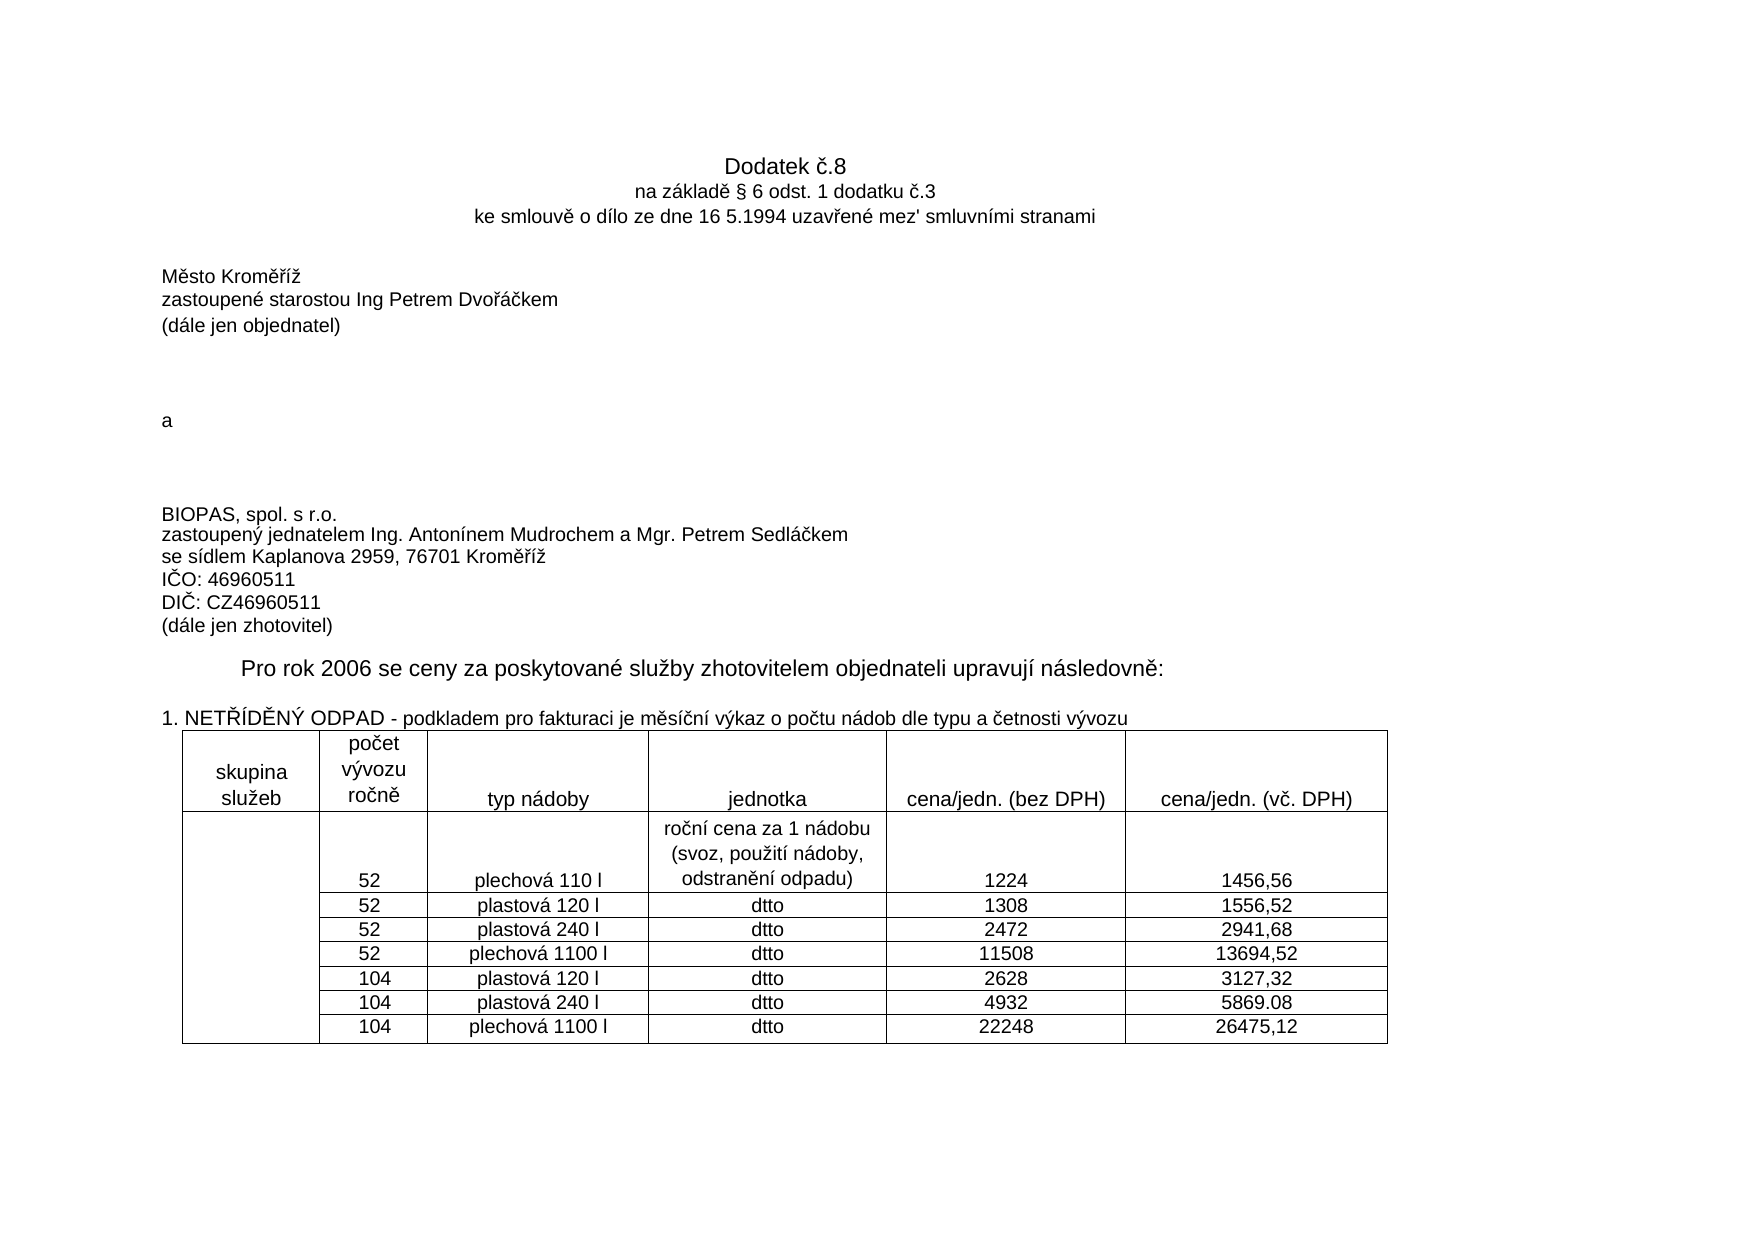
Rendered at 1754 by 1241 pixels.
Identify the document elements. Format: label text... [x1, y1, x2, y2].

table_header počet vývozu ročně [320, 731, 427, 811]
table_cell 52 [320, 812, 427, 892]
table_cell 1456,56 [1126, 812, 1387, 892]
table_cell 1556,52 [1126, 893, 1387, 917]
table_cell 52 [320, 942, 427, 966]
table_cell 11508 [887, 942, 1125, 966]
text (dále jen objednatel) [161, 314, 1409, 336]
table_cell dtto [649, 942, 886, 966]
text BIOPAS, spol. s r.o. [161, 503, 1409, 526]
table_cell [183, 812, 319, 1043]
table_cell plastová 240 l [428, 918, 648, 941]
table_cell plechová 1100 l [428, 1015, 648, 1043]
table_cell dtto [649, 967, 886, 990]
table_cell 22248 [887, 1015, 1125, 1043]
table_header jednotka [649, 731, 886, 811]
table_cell 52 [320, 893, 427, 917]
table_cell 3127,32 [1126, 967, 1387, 990]
subtitle Pro rok 2006 se ceny za poskytované služby zhotovitelem objednateli upravují následovně: [161, 655, 1409, 681]
table_cell plastová 120 l [428, 967, 648, 990]
table_cell plastová 240 l [428, 991, 648, 1014]
text (dále jen zhotovitel) [161, 613, 1409, 636]
table_cell 2472 [887, 918, 1125, 941]
text zastoupený jednatelem Ing. Antonínem Mudrochem a Mgr. Petrem Sedláčkem [161, 526, 1409, 545]
table_cell dtto [649, 893, 886, 917]
table_cell plastová 120 l [428, 893, 648, 917]
text a [161, 408, 1409, 431]
table_cell plechová 1100 l [428, 942, 648, 966]
text DIČ: CZ46960511 [161, 591, 1409, 613]
table_cell 104 [320, 991, 427, 1014]
table_header skupina služeb [183, 731, 319, 811]
table_cell dtto [649, 918, 886, 941]
table_cell 52 [320, 918, 427, 941]
table_cell 1224 [887, 812, 1125, 892]
table_cell 1308 [887, 893, 1125, 917]
text IČO: 46960511 [161, 568, 1409, 591]
table_header cena/jedn. (vč. DPH) [1126, 731, 1387, 811]
table_cell dtto [649, 991, 886, 1014]
table_cell dtto [649, 1015, 886, 1043]
text na základě § 6 odst. 1 dodatku č.3 ke smlouvě o dílo ze dne 16 5.1994 uzavřené mez' smluvními stranami [161, 180, 1409, 227]
table_cell 4932 [887, 991, 1125, 1014]
table_cell roční cena za 1 nádobu (svoz, použití nádoby, odstranění odpadu) [649, 812, 886, 892]
table_cell 13694,52 [1126, 942, 1387, 966]
table_cell 2941,68 [1126, 918, 1387, 941]
table_header cena/jedn. (bez DPH) [887, 731, 1125, 811]
table_cell 104 [320, 1015, 427, 1043]
text zastoupené starostou Ing Petrem Dvořáčkem [161, 288, 1409, 310]
text se sídlem Kaplanova 2959, 76701 Kroměříž [161, 545, 1409, 568]
text Město Kroměříž [161, 265, 1409, 288]
text 1. NETŘÍDĚNÝ ODPAD - podkladem pro fakturaci je měsíční výkaz o počtu nádob dle typu a četnosti vývozu [161, 706, 1409, 730]
table_cell 26475,12 [1126, 1015, 1387, 1043]
table_cell 2628 [887, 967, 1125, 990]
subtitle Dodatek č.8 [161, 155, 1409, 180]
table_cell plechová 110 l [428, 812, 648, 892]
table_header typ nádoby [428, 731, 648, 811]
table_cell 104 [320, 967, 427, 990]
table_cell 5869.08 [1126, 991, 1387, 1014]
